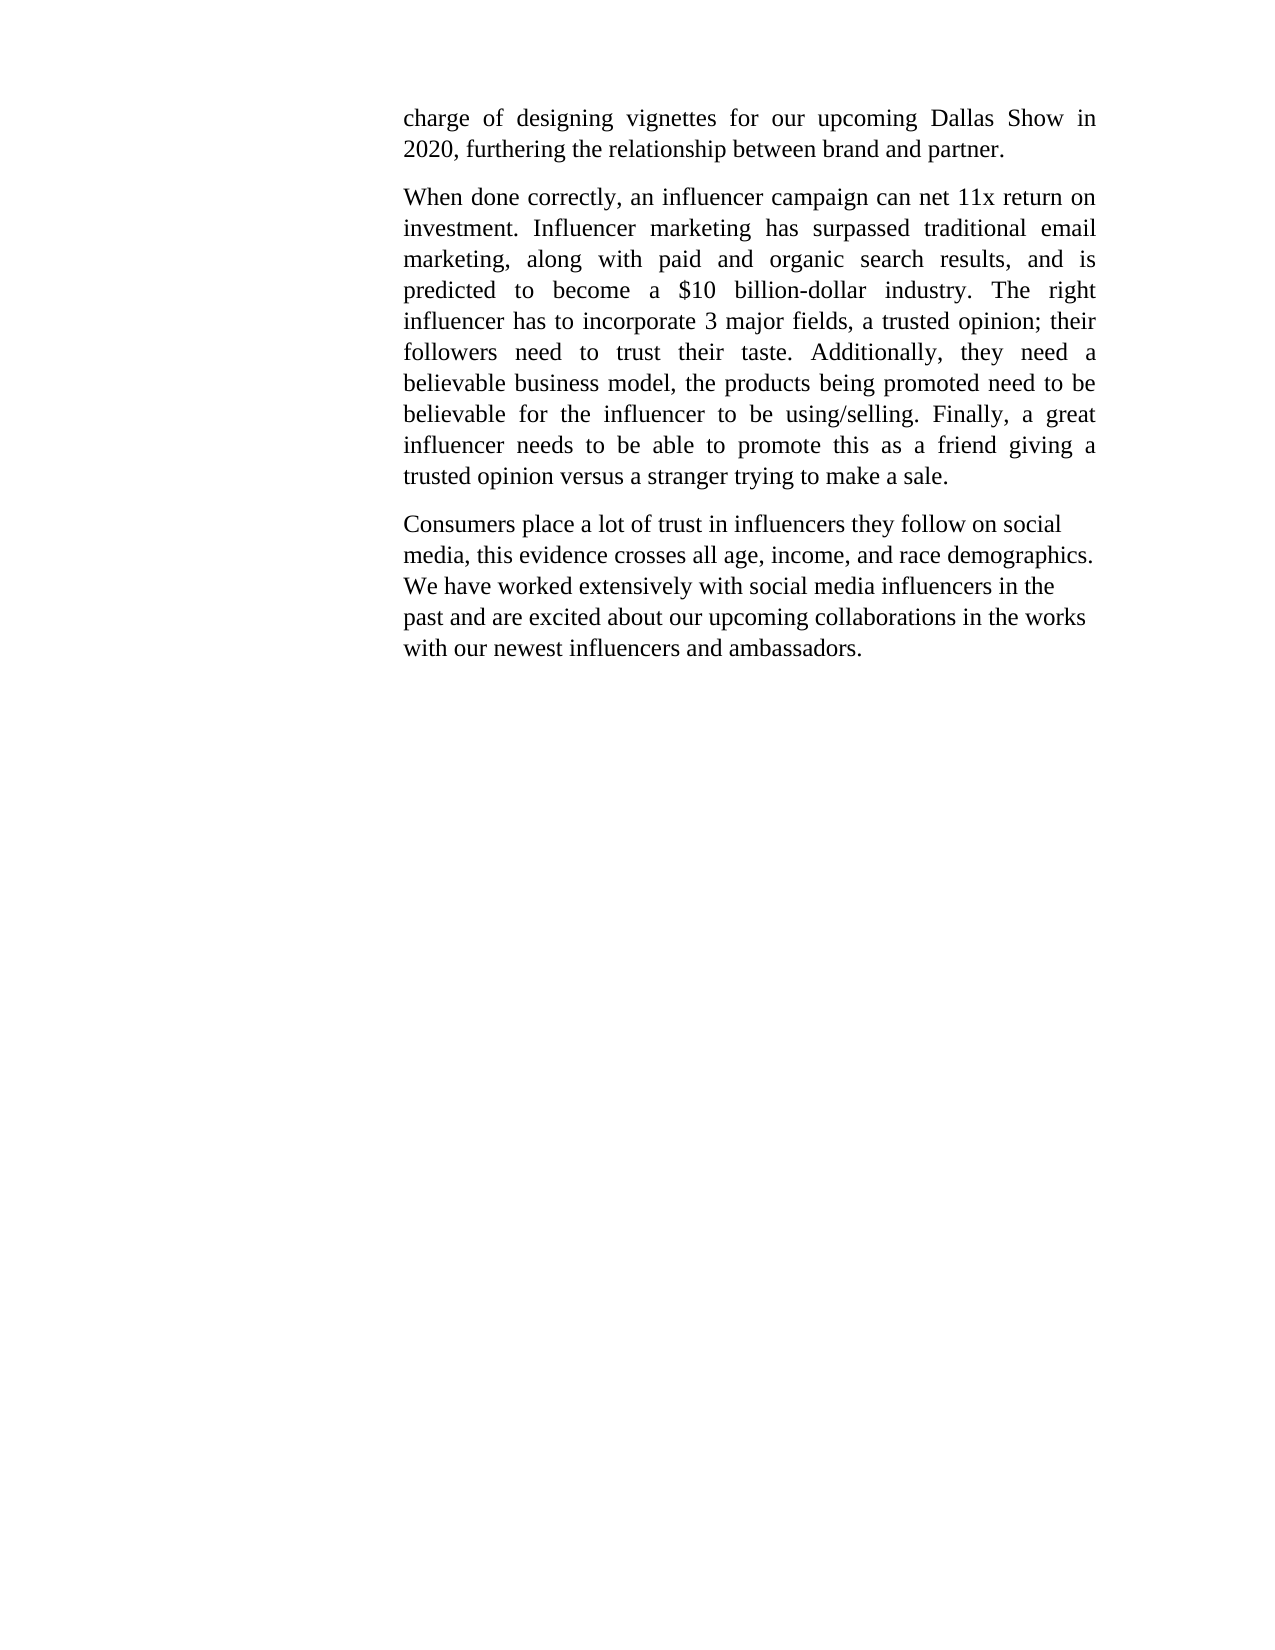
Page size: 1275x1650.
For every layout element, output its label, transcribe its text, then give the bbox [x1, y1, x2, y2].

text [403, 103, 1097, 163]
text Consumers place a lot of trust in influencers they follow on social media, this evidence crosses all age, income, and race demographics. We have worked extensively with social media influencers in the past and are excited about our upcoming collaborations in the works with our newest influencers and ambassadors. [403, 509, 1097, 662]
text When done correctly, an influencer campaign can net 11x return on investment. Influencer marketing has surpassed traditional email marketing, along with paid and organic search results, and is predicted to become a $10 billion-dollar industry. The right influencer has to incorporate 3 major fields, a trusted opinion; their followers need to trust their taste. Additionally, they need a believable business model, the products being promoted need to be believable for the influencer to be using/selling. Finally, a great influencer needs to be able to promote this as a friend giving a trusted opinion versus a stranger trying to make a sale. [403, 182, 1097, 490]
